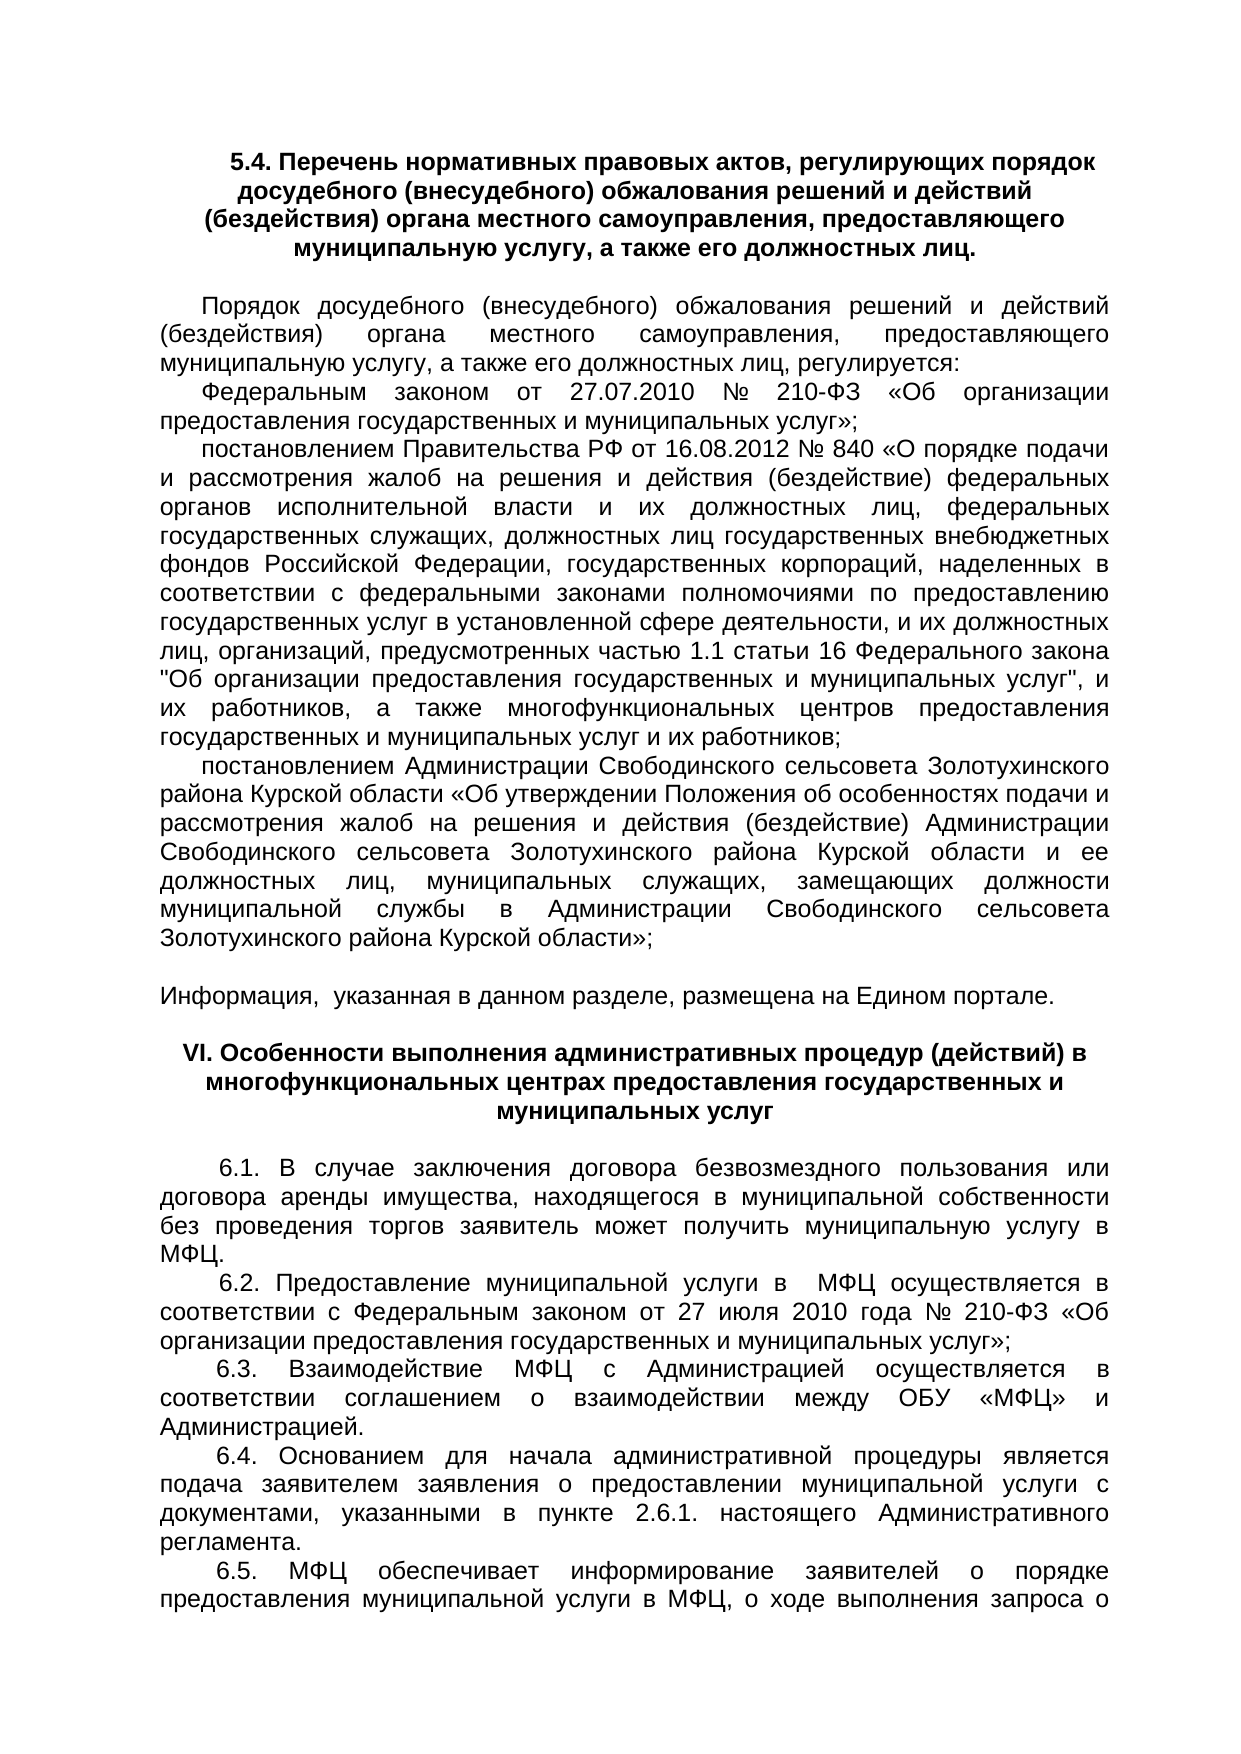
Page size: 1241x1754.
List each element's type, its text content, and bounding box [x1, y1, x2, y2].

text VI. Особенности выполнения административных процедур (действий) в многофункциональных центрах предоставления государственных и муниципальных услуг [159, 1038, 1110, 1124]
text постановлением Администрации Свободинского сельсовета Золотухинского района Курской области «Об утверждении Положения об особенностях подачи и рассмотрения жалоб на решения и действия (бездействие) Администрации Свободинского сельсовета Золотухинского района Курской области и ее должностных лиц, муниципальных служащих, замещающих должности муниципальной службы в Администрации Свободинского сельсовета Золотухинского района Курской области»; [159, 751, 1110, 952]
text постановлением Правительства РФ от 16.08.2012 № 840 «О порядке подачи и рассмотрения жалоб на решения и действия (бездействие) федеральных органов исполнительной власти и их должностных лиц, федеральных государственных служащих, должностных лиц государственных внебюджетных фондов Российской Федерации, государственных корпораций, наделенных в соответствии с федеральными законами полномочиями по предоставлению государственных услуг в установленной сфере деятельности, и их должностных лиц, организаций, предусмотренных частью 1.1 статьи 16 Федерального закона "Об организации предоставления государственных и муниципальных услуг", и их работников, а также многофункциональных центров предоставления государственных и муниципальных услуг и их работников; [159, 434, 1110, 751]
text 5.4. Перечень нормативных правовых актов, регулирующих порядок досудебного (внесудебного) обжалования решений и действий (бездействия) органа местного самоуправления, предоставляющего муниципальную услугу, а также его должностных лиц. [159, 147, 1110, 262]
text 6.3. Взаимодействие МФЦ с Администрацией осуществляется в соответствии соглашением о взаимодействии между ОБУ «МФЦ» и Администрацией. [159, 1354, 1110, 1441]
text 6.4. Основанием для начала административной процедуры является подача заявителем заявления о предоставлении муниципальной услуги с документами, указанными в пункте 2.6.1. настоящего Административного регламента. [159, 1441, 1110, 1556]
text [159, 1556, 1110, 1613]
text Порядок досудебного (внесудебного) обжалования решений и действий (бездействия) органа местного самоуправления, предоставляющего муниципальную услугу, а также его должностных лиц, регулируется: [159, 291, 1110, 377]
text Федеральным законом от 27.07.2010 № 210-ФЗ «Об организации предоставления государственных и муниципальных услуг»; [159, 377, 1110, 434]
text 6.2. Предоставление муниципальной услуги в МФЦ осуществляется в соответствии с Федеральным законом от 27 июля 2010 года № 210-ФЗ «Об организации предоставления государственных и муниципальных услуг»; [159, 1268, 1110, 1354]
text Информация, указанная в данном разделе, размещена на Едином портале. [159, 981, 1110, 1009]
text 6.1. В случае заключения договора безвозмездного пользования или договора аренды имущества, находящегося в муниципальной собственности без проведения торгов заявитель может получить муниципальную услугу в МФЦ. [159, 1153, 1110, 1268]
